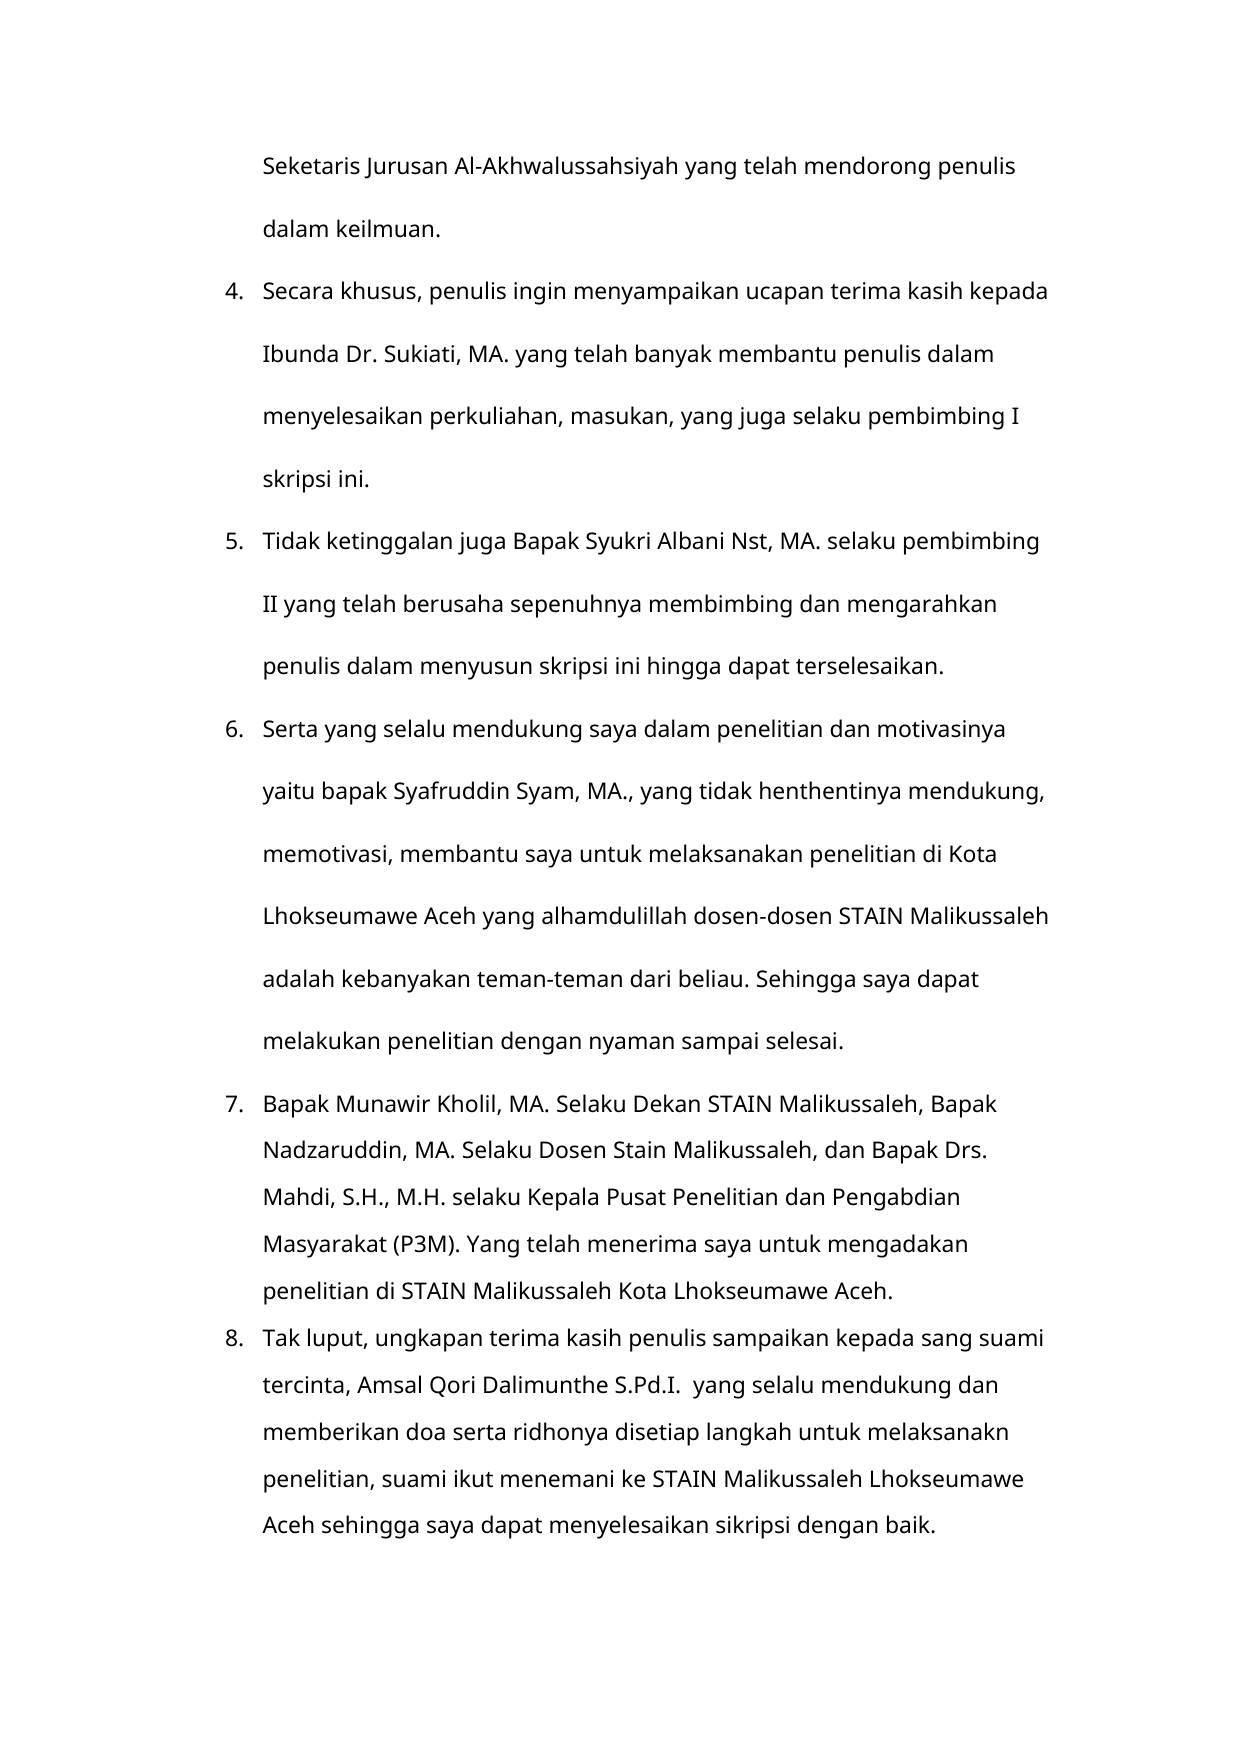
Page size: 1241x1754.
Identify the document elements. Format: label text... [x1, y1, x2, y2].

list Tak luput, ungkapan terima kasih penulis sampaikan kepada sang suami tercinta, Amsal Qori Dalimunthe S.Pd.I. yang selalu mendukung dan memberikan doa serta ridhonya disetiap langkah untuk melaksanakn penelitian, suami ikut menemani ke STAIN Malikussaleh Lhokseumawe Aceh sehingga saya dapat menyelesaikan sikripsi dengan baik. [225, 1322, 1051, 1541]
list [225, 150, 1051, 244]
list Bapak Munawir Kholil, MA. Selaku Dekan STAIN Malikussaleh, Bapak Nadzaruddin, MA. Selaku Dosen Stain Malikussaleh, dan Bapak Drs. Mahdi, S.H., M.H. selaku Kepala Pusat Penelitian dan Pengabdian Masyarakat (P3M). Yang telah menerima saya untuk mengadakan penelitian di STAIN Malikussaleh Kota Lhokseumawe Aceh. [225, 1087, 1051, 1306]
list Tidak ketinggalan juga Bapak Syukri Albani Nst, MA. selaku pembimbing II yang telah berusaha sepenuhnya membimbing dan mengarahkan penulis dalam menyusun skripsi ini hingga dapat terselesaikan. [225, 525, 1051, 681]
list Serta yang selalu mendukung saya dalam penelitian dan motivasinya yaitu bapak Syafruddin Syam, MA., yang tidak henthentinya mendukung, memotivasi, membantu saya untuk melaksanakan penelitian di Kota Lhokseumawe Aceh yang alhamdulillah dosen-dosen STAIN Malikussaleh adalah kebanyakan teman-teman dari beliau. Sehingga saya dapat melakukan penelitian dengan nyaman sampai selesai. [225, 712, 1051, 1056]
list Secara khusus, penulis ingin menyampaikan ucapan terima kasih kepada Ibunda Dr. Sukiati, MA. yang telah banyak membantu penulis dalam menyelesaikan perkuliahan, masukan, yang juga selaku pembimbing I skripsi ini. [225, 275, 1051, 494]
